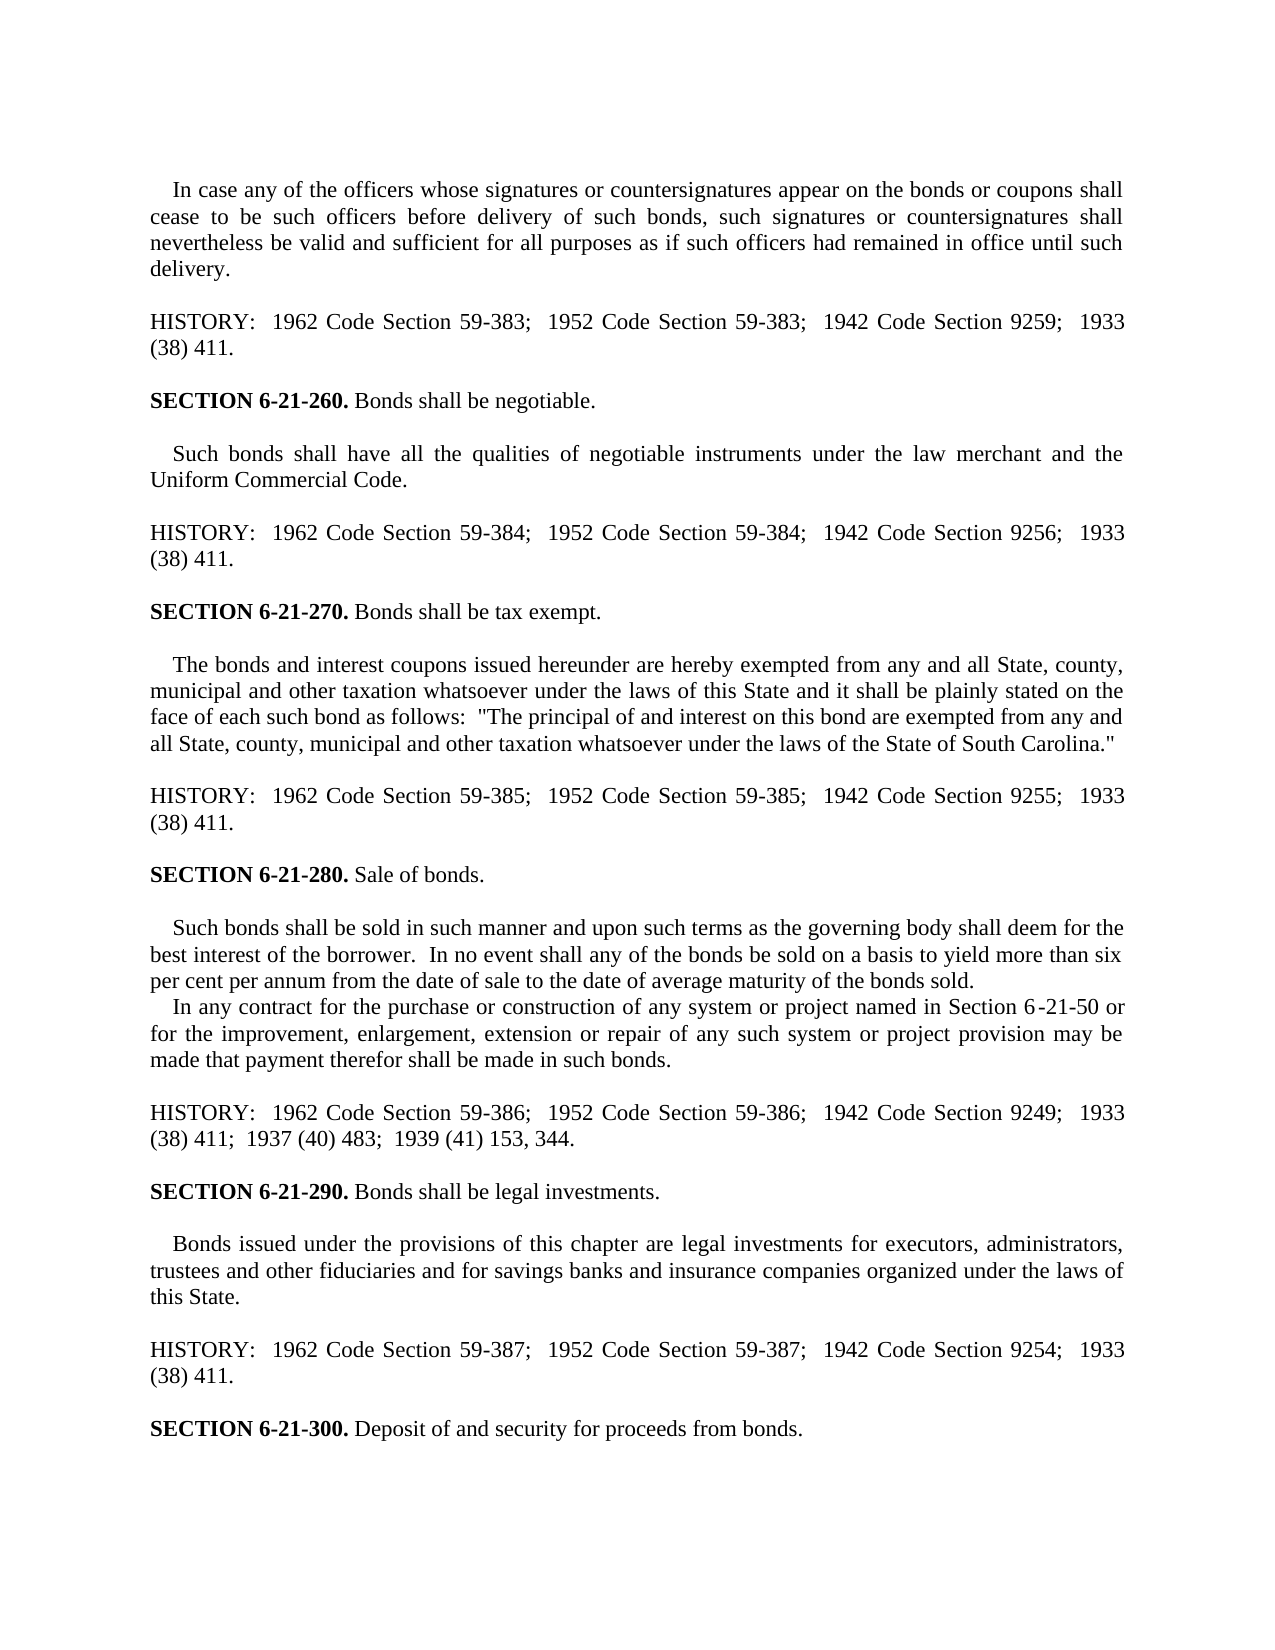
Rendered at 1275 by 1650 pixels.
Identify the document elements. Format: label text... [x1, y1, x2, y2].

text In case any of the officers whose signatures or countersignatures appear on the bonds or coupons shall cease to be such officers before delivery of such bonds, such signatures or countersignatures shall nevertheless be valid and sufficient for all purposes as if such officers had remained in office until such delivery. [150, 176, 1125, 282]
text SECTION 6-21-280. Sale of bonds. [150, 862, 1125, 888]
text HISTORY: 1962 Code Section 59-387; 1952 Code Section 59-387; 1942 Code Section 9254; 1933 (38) 411. [150, 1336, 1125, 1389]
text The bonds and interest coupons issued hereunder are hereby exempted from any and all State, county, municipal and other taxation whatsoever under the laws of this State and it shall be plainly stated on the face of each such bond as follows: "The principal of and interest on this bond are exempted from any and all State, county, municipal and other taxation whatsoever under the laws of the State of South Carolina." [150, 651, 1125, 756]
text Such bonds shall be sold in such manner and upon such terms as the governing body shall deem for the best interest of the borrower. In no event shall any of the bonds be sold on a basis to yield more than six per cent per annum from the date of sale to the date of average maturity of the bonds sold. [150, 914, 1125, 993]
text SECTION 6-21-300. Deposit of and security for proceeds from bonds. [150, 1415, 1125, 1441]
text SECTION 6-21-290. Bonds shall be legal investments. [150, 1178, 1125, 1204]
text HISTORY: 1962 Code Section 59-384; 1952 Code Section 59-384; 1942 Code Section 9256; 1933 (38) 411. [150, 519, 1125, 572]
text In any contract for the purchase or construction of any system or project named in Section 6-21-50 or for the improvement, enlargement, extension or repair of any such system or project provision may be made that payment therefor shall be made in such bonds. [150, 993, 1125, 1072]
text HISTORY: 1962 Code Section 59-386; 1952 Code Section 59-386; 1942 Code Section 9249; 1933 (38) 411; 1937 (40) 483; 1939 (41) 153, 344. [150, 1099, 1125, 1151]
text Such bonds shall have all the qualities of negotiable instruments under the law merchant and the Uniform Commercial Code. [150, 440, 1125, 493]
text HISTORY: 1962 Code Section 59-385; 1952 Code Section 59-385; 1942 Code Section 9255; 1933 (38) 411. [150, 782, 1125, 835]
text SECTION 6-21-270. Bonds shall be tax exempt. [150, 598, 1125, 624]
text SECTION 6-21-260. Bonds shall be negotiable. [150, 387, 1125, 413]
text Bonds issued under the provisions of this chapter are legal investments for executors, administrators, trustees and other fiduciaries and for savings banks and insurance companies organized under the laws of this State. [150, 1231, 1125, 1309]
text HISTORY: 1962 Code Section 59-383; 1952 Code Section 59-383; 1942 Code Section 9259; 1933 (38) 411. [150, 308, 1125, 361]
